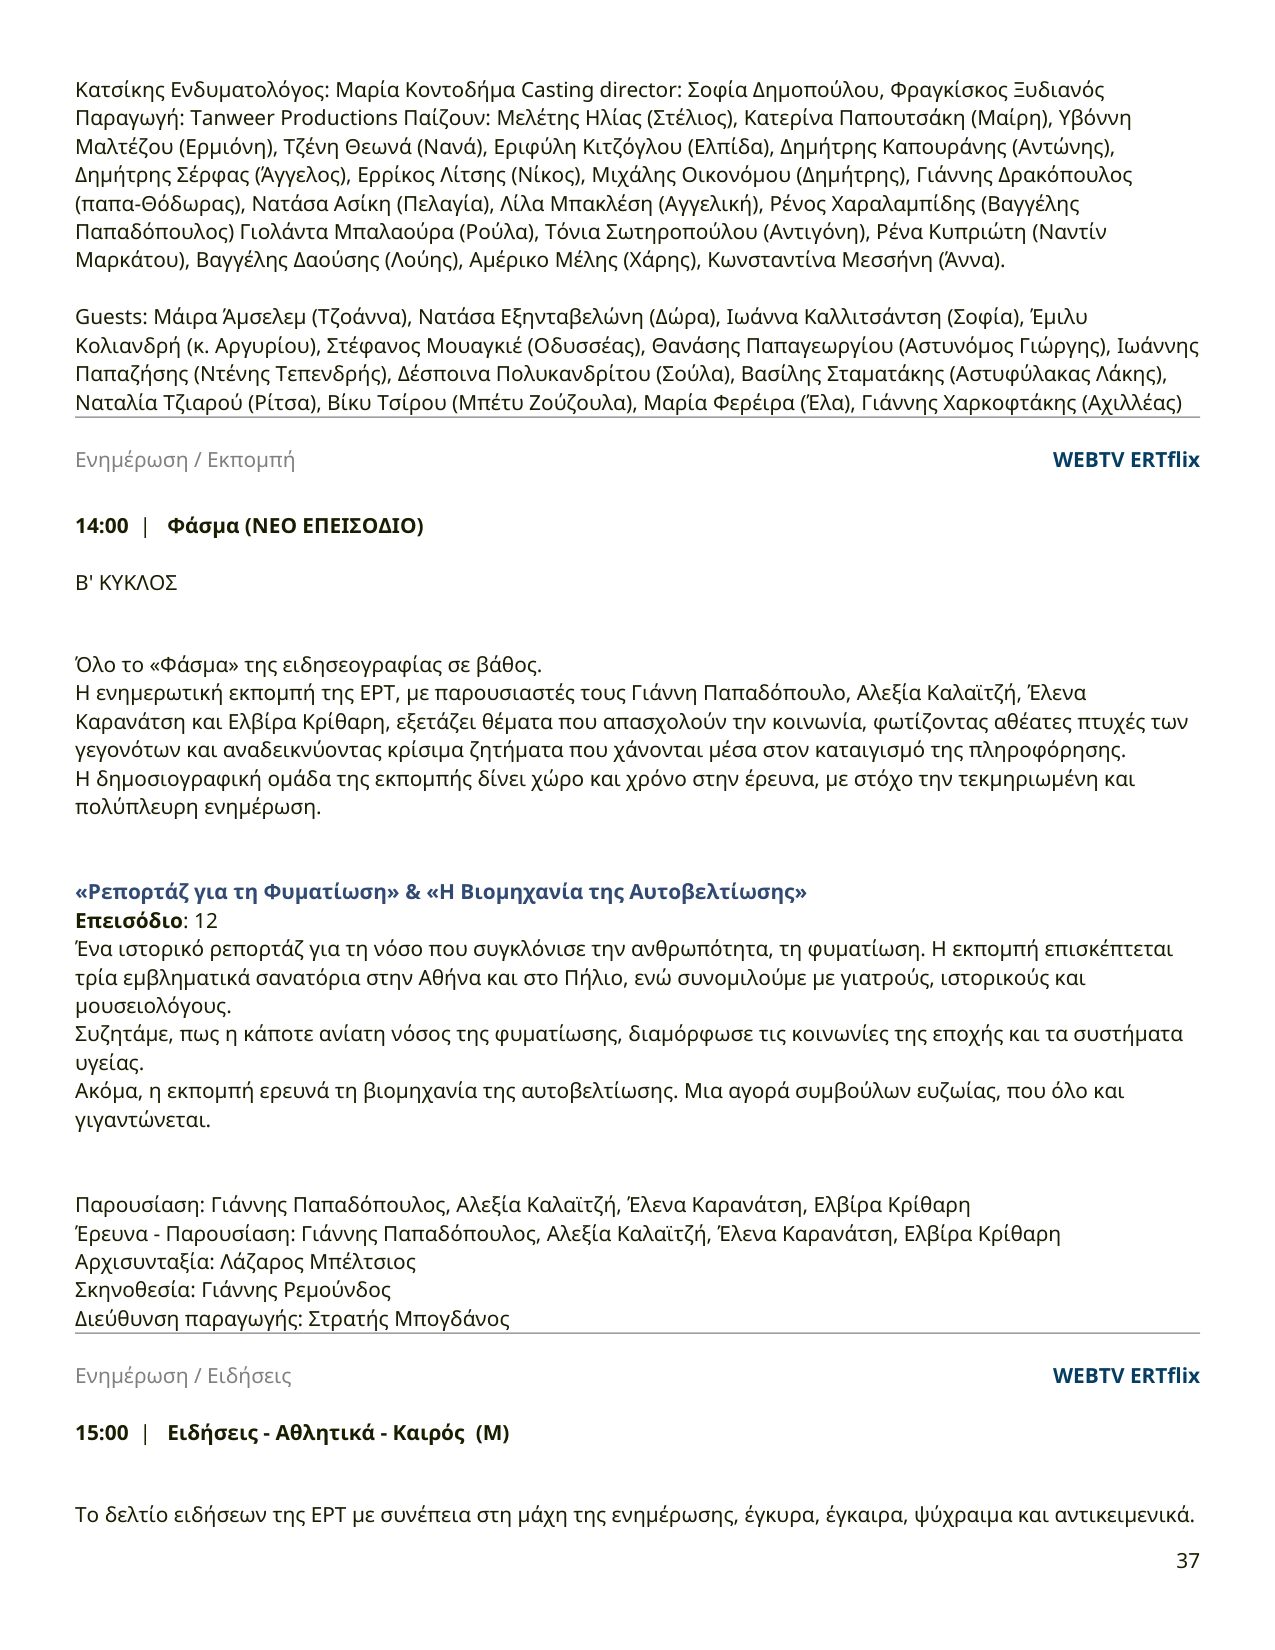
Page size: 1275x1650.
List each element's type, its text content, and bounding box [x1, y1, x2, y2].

text Το δελτίο ειδήσεων της ΕΡΤ με συνέπεια στη μάχη της ενημέρωσης, έγκυρα, έγκαιρα, ψύχραιμα και αντικειμενικά. [75, 1500, 1200, 1529]
text 14:00 | Φάσμα (ΝΕΟ ΕΠΕΙΣΟΔΙΟ) Β' ΚΥΚΛΟΣ [75, 473, 1200, 625]
text «Ρεπορτάζ για τη Φυματίωση» & «Η Βιομηχανία της Αυτοβελτίωσης» Eπεισόδιο: 12 [75, 821, 1200, 934]
text Παρουσίαση: Γιάννης Παπαδόπουλος, Αλεξία Καλαϊτζή, Έλενα Καρανάτση, Ελβίρα Κρίθαρη Έρευνα - Παρουσίαση: Γιάννης Παπαδόπουλος, Αλεξία Καλαϊτζή, Έλενα Καρανάτση, Ελβίρα Κρίθαρη Αρχισυνταξία: Λάζαρος Μπέλτσιος Σκηνοθεσία: Γιάννης Ρεμούνδος Διεύθυνση παραγωγής: Στρατής Μπογδάνος [75, 1133, 1200, 1332]
table_header WEBTV ERTflix [638, 1361, 1200, 1389]
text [75, 75, 1200, 416]
text 15:00 | Ειδήσεις - Αθλητικά - Καιρός (M) [75, 1389, 1200, 1475]
table_header Ενημέρωση / Ειδήσεις [75, 1361, 637, 1389]
table_header WEBTV ERTflix [638, 445, 1200, 473]
text Ένα ιστορικό ρεπορτάζ για τη νόσο που συγκλόνισε την ανθρωπότητα, τη φυματίωση. Η εκπομπή επισκέπτεται τρία εμβληματικά σανατόρια στην Αθήνα και στο Πήλιο, ενώ συνομιλούμε με γιατρούς, ιστορικούς και μουσειολόγους. Συζητάμε, πως η κάποτε ανίατη νόσος της φυματίωσης, διαμόρφωσε τις κοινωνίες της εποχής και τα συστήματα υγείας. Ακόμα, η εκπομπή ερευνά τη βιομηχανία της αυτοβελτίωσης. Μια αγορά συμβούλων ευζωίας, που όλο και γιγαντώνεται. [75, 934, 1200, 1133]
text Όλο το «Φάσμα» της ειδησεογραφίας σε βάθος. Η ενημερωτική εκπομπή της ΕΡΤ, με παρουσιαστές τους Γιάννη Παπαδόπουλο, Αλεξία Καλαϊτζή, Έλενα Καρανάτση και Ελβίρα Κρίθαρη, εξετάζει θέματα που απασχολούν την κοινωνία, φωτίζοντας αθέατες πτυχές των γεγονότων και αναδεικνύοντας κρίσιμα ζητήματα που χάνονται μέσα στον καταιγισμό της πληροφόρησης. Η δημοσιογραφική ομάδα της εκπομπής δίνει χώρο και χρόνο στην έρευνα, με στόχο την τεκμηριωμένη και πολύπλευρη ενημέρωση. [75, 650, 1200, 821]
table_header Ενημέρωση / Εκπομπή [75, 445, 637, 473]
